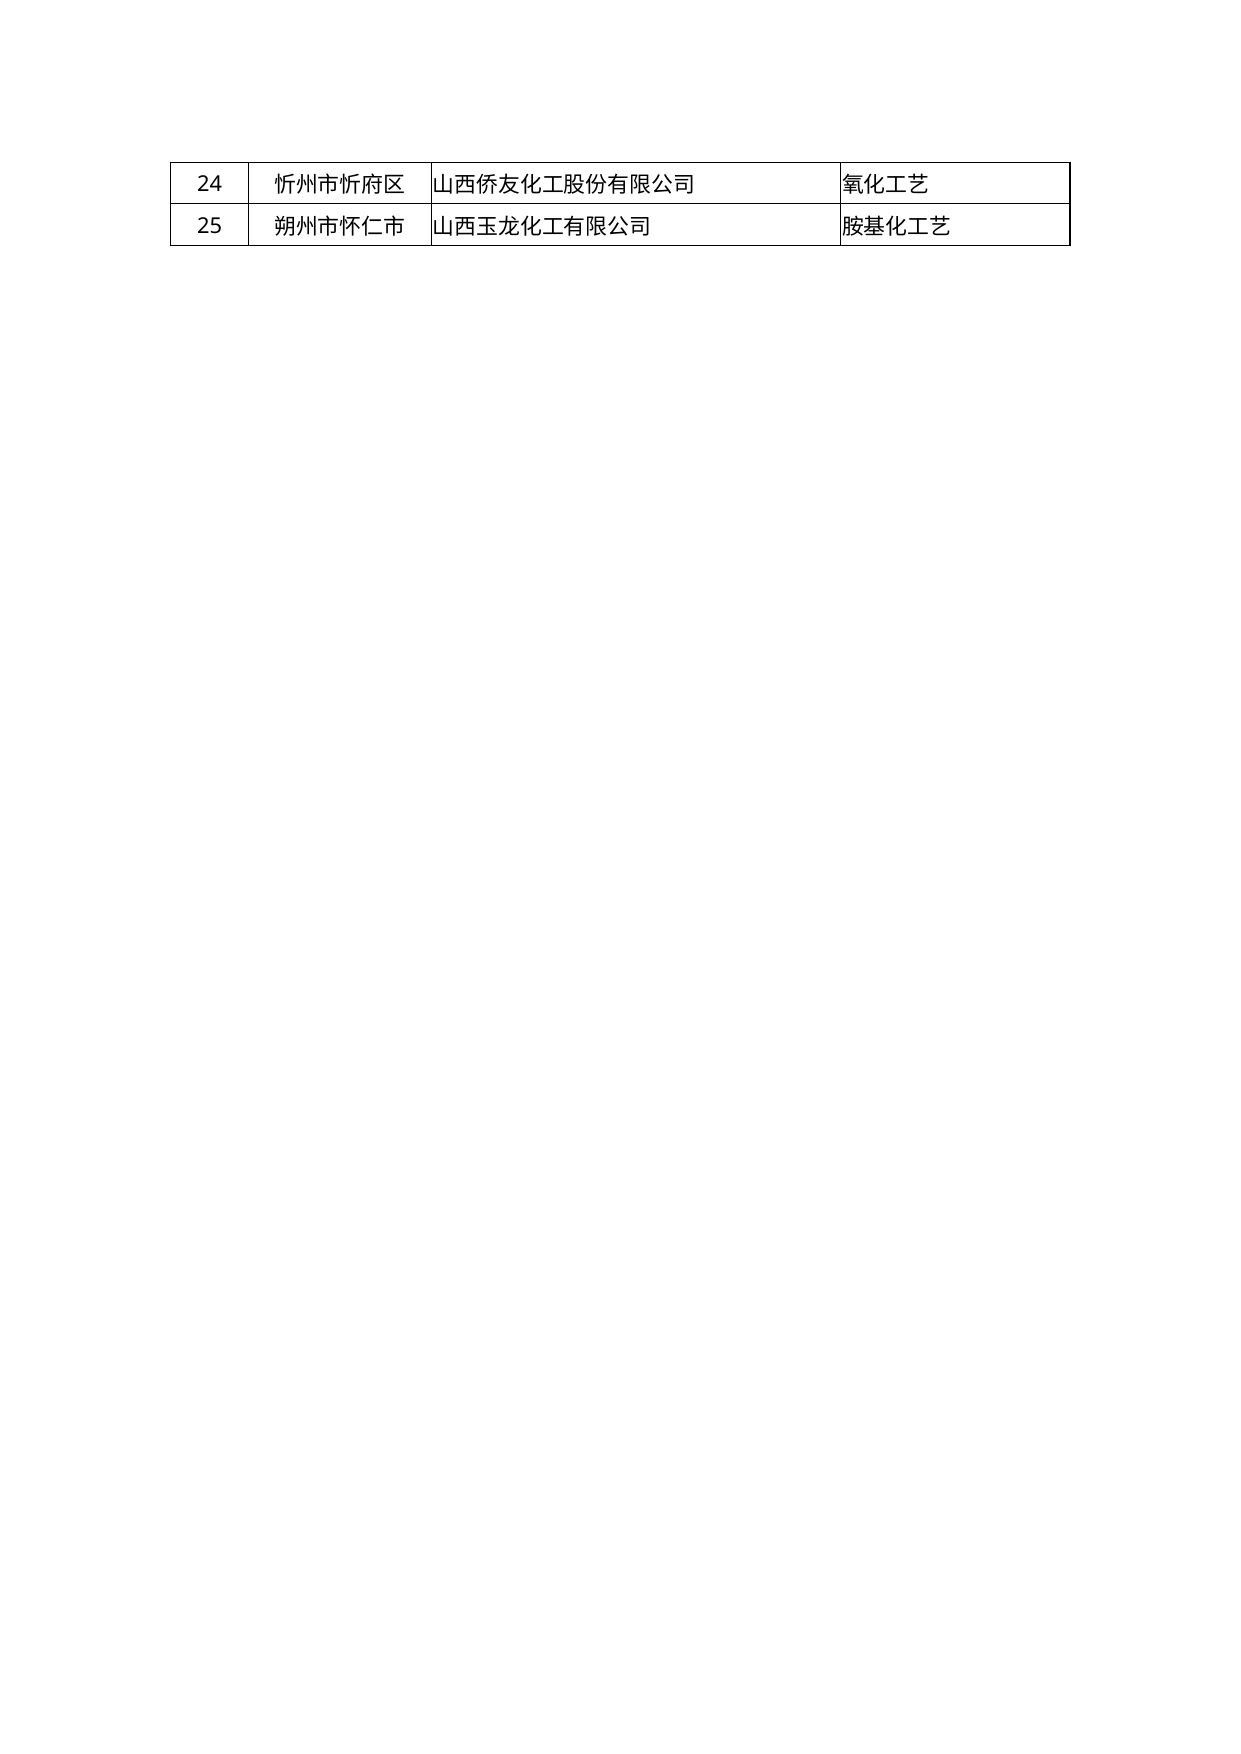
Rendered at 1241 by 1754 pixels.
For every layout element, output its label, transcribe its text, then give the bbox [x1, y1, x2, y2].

table_cell 氧化工艺 [841, 163, 1069, 203]
table_cell 朔州市怀仁市 [249, 204, 431, 245]
table_cell 山西侨友化工股份有限公司 [432, 163, 840, 203]
table_cell 山西玉龙化工有限公司 [432, 204, 840, 245]
table_cell 忻州市忻府区 [249, 163, 431, 203]
table_cell 胺基化工艺 [841, 204, 1069, 245]
table_cell 25 [171, 204, 248, 245]
table_cell 24 [171, 163, 248, 203]
